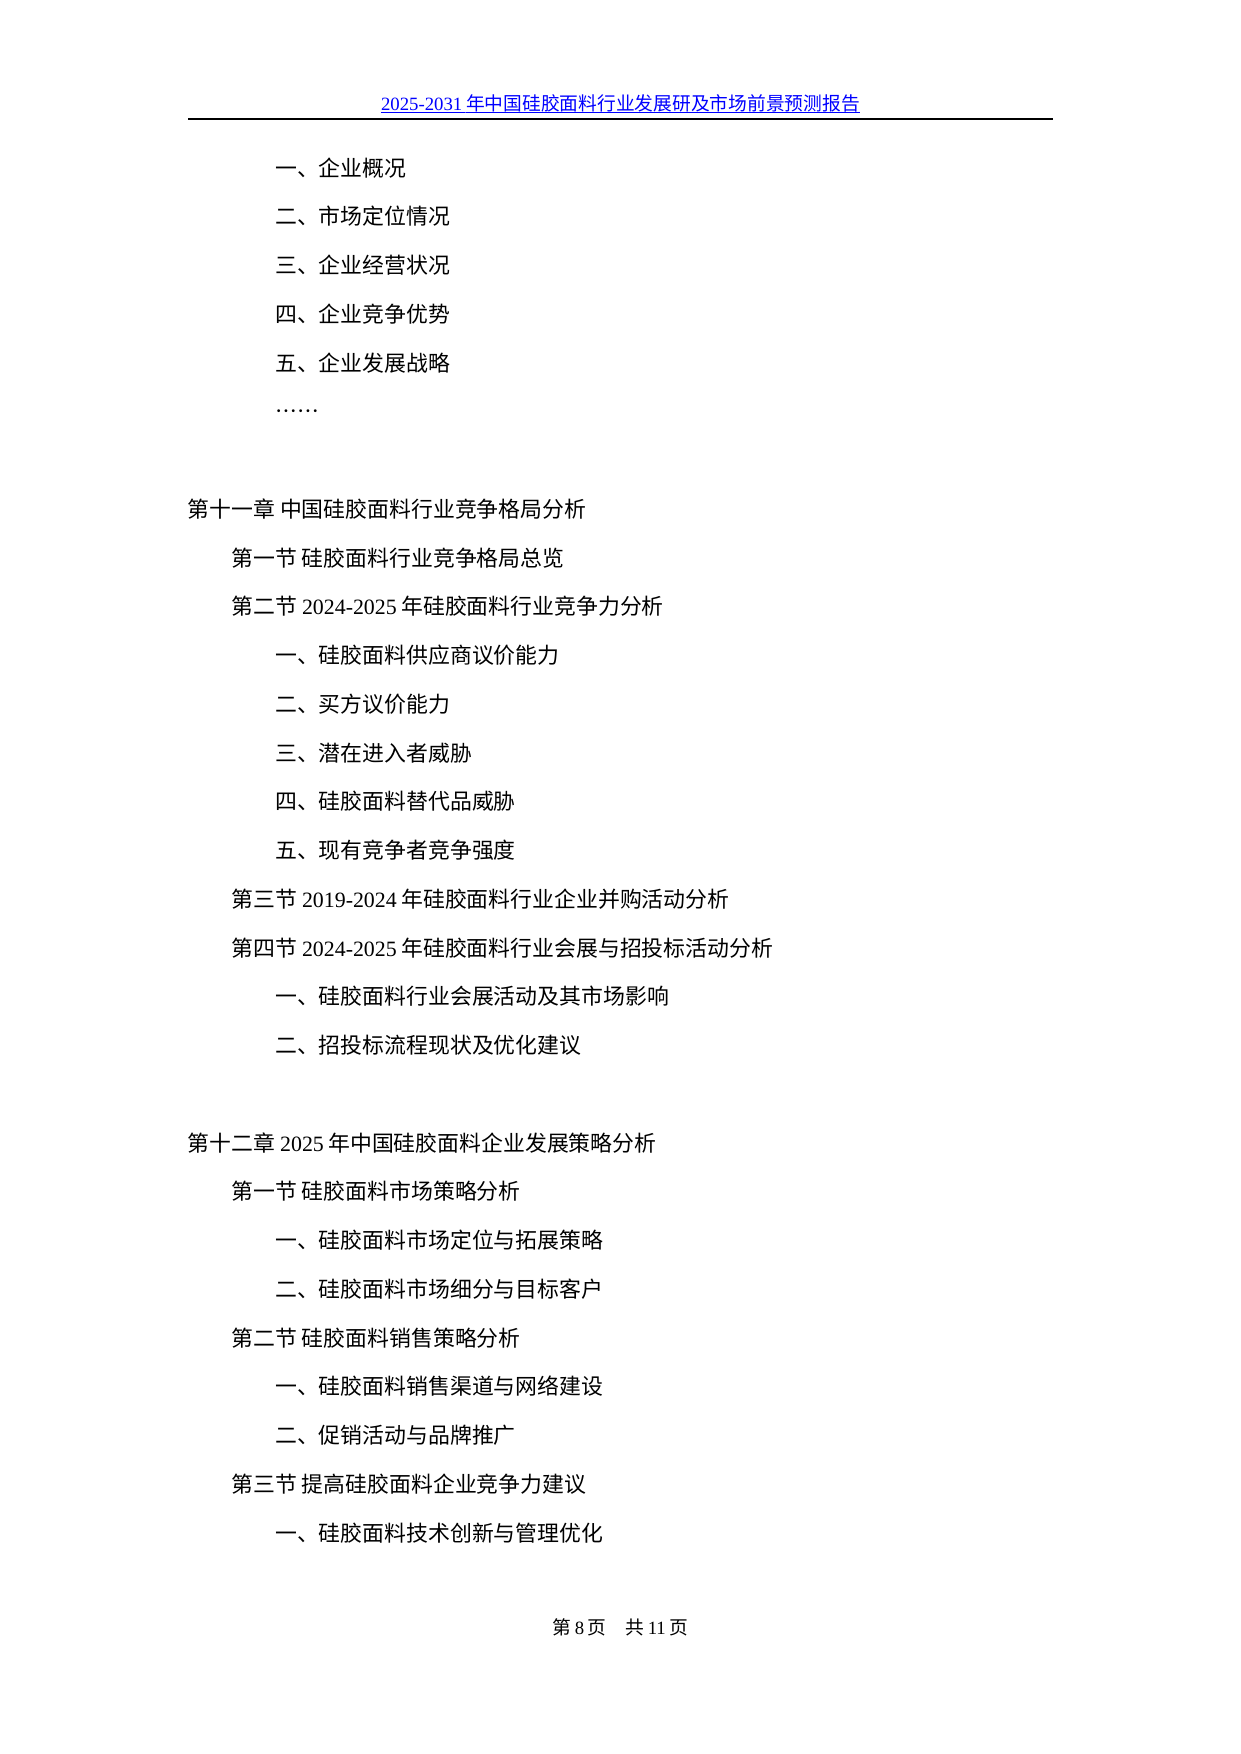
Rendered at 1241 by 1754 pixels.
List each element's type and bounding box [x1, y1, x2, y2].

text [187, 150, 1053, 1548]
